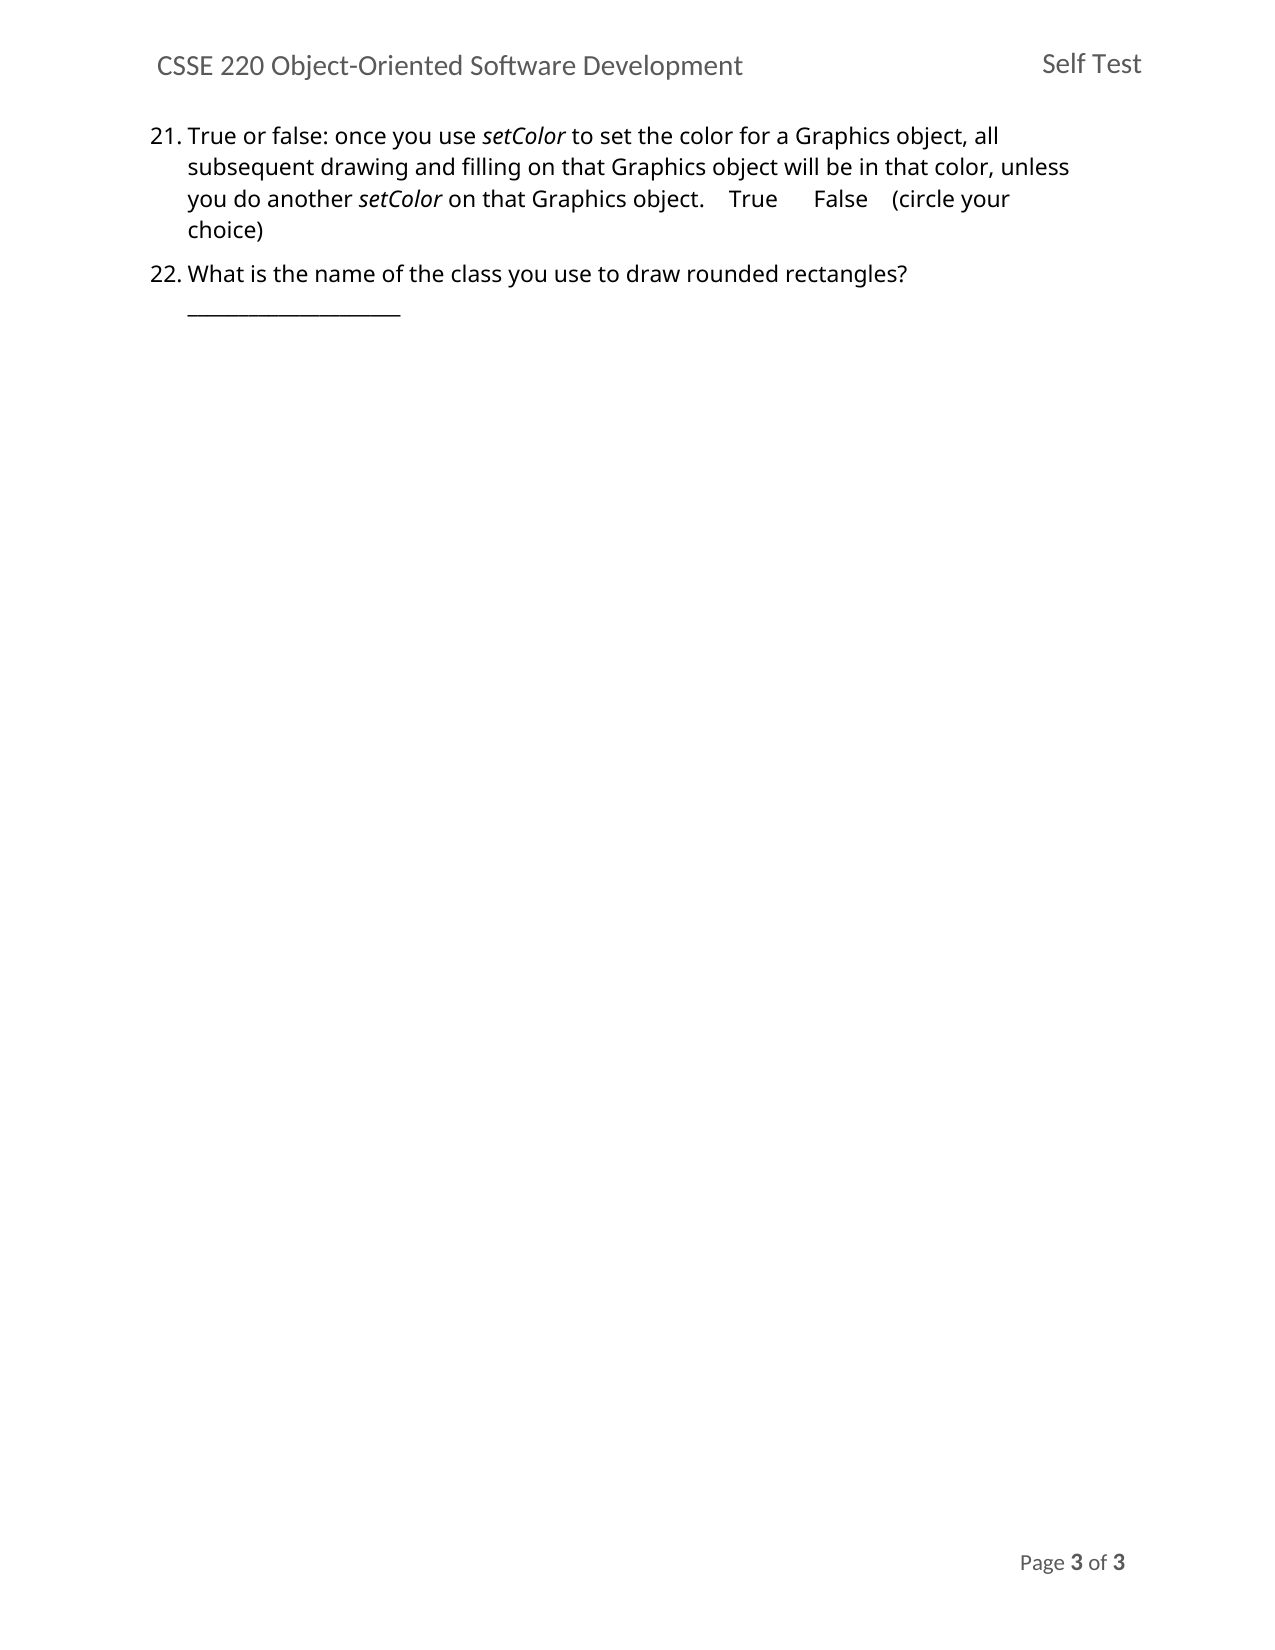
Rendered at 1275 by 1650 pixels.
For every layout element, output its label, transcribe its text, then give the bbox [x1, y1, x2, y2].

list What is the name of the class you use to draw rounded rectangles? _____________________ [150, 257, 1087, 320]
list True or false: once you use setColor to set the color for a Graphics object, all subsequent drawing and filling on that Graphics object will be in that color, unless you do another setColor on that Graphics object. True False (circle your choice) [150, 120, 1087, 245]
